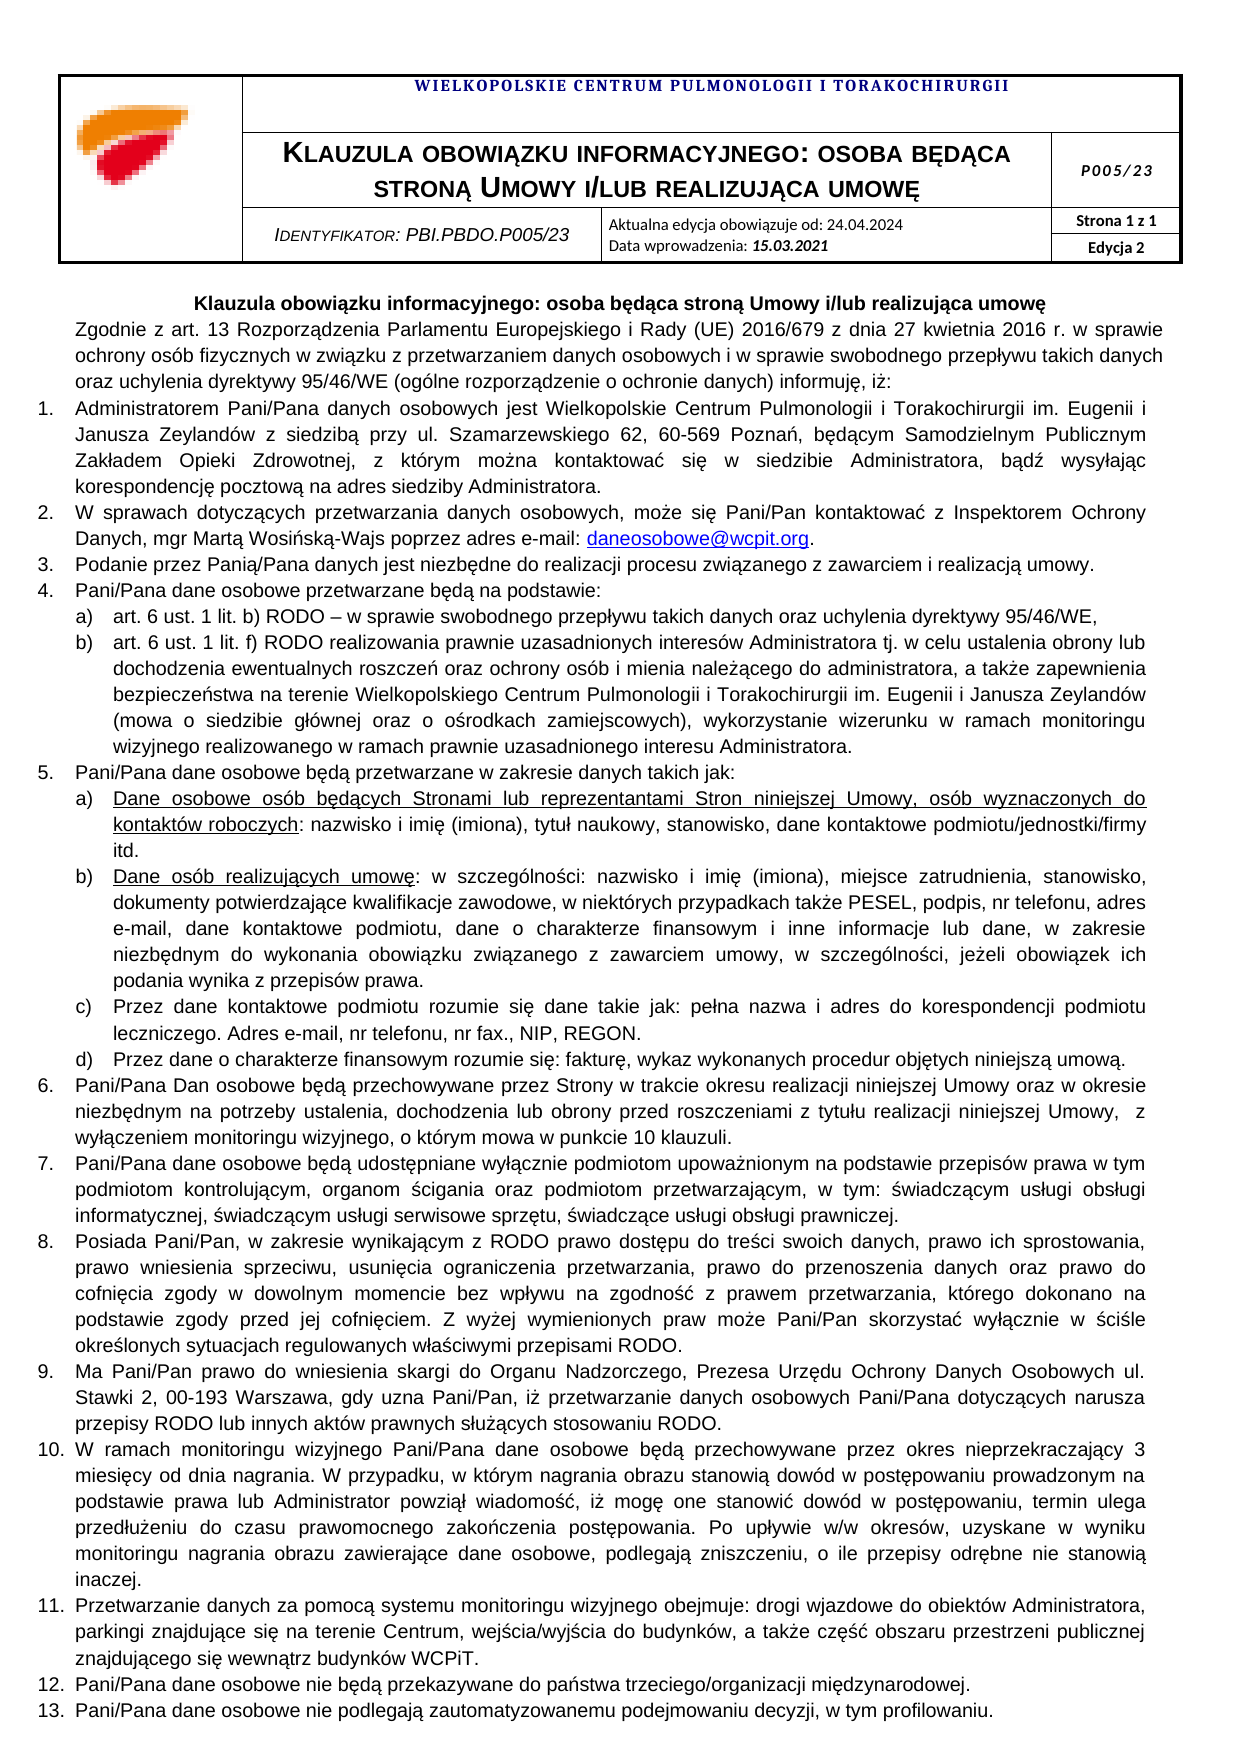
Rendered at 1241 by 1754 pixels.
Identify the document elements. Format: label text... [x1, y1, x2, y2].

text Zgodnie z art. 13 Rozporządzenia Parlamentu Europejskiego i Rady (UE) 2016/679 z dnia 27 kwietnia 2016 r. w sprawie ochrony osób fizycznych w związku z przetwarzaniem danych osobowych i w sprawie swobodnego przepływu takich danych oraz uchylenia dyrektywy 95/46/WE (ogólne rozporządzenie o ochronie danych) informuję, iż: [75, 318, 1165, 393]
list Administratorem Pani/Pana danych osobowych jest Wielkopolskie Centrum Pulmonologii i Torakochirurgii im. Eugenii i Janusza Zeylandów z siedzibą przy ul. Szamarzewskiego 62, 60-569 Poznań, będącym Samodzielnym Publicznym Zakładem Opieki Zdrowotnej, z którym można kontaktować się w siedzibie Administratora, bądź wysyłając korespondencję pocztową na adres siedziby Administratora. [37, 396, 1147, 497]
list Ma Pani/Pan prawo do wniesienia skargi do Organu Nadzorczego, Prezesa Urzędu Ochrony Danych Osobowych ul. Stawki 2, 00-193 Warszawa, gdy uzna Pani/Pan, iż przetwarzanie danych osobowych Pani/Pana dotyczących narusza przepisy RODO lub innych aktów prawnych służących stosowaniu RODO. [37, 1360, 1147, 1435]
list art. 6 ust. 1 lit. b) RODO – w sprawie swobodnego przepływu takich danych oraz uchylenia dyrektywy 95/46/WE, [75, 605, 1147, 627]
list Pani/Pana Dan osobowe będą przechowywane przez Strony w trakcie okresu realizacji niniejszej Umowy oraz w okresie niezbędnym na potrzeby ustalenia, dochodzenia lub obrony przed roszczeniami z tytułu realizacji niniejszej Umowy, z wyłączeniem monitoringu wizyjnego, o którym mowa w punkcie 10 klauzuli. [37, 1073, 1147, 1148]
list W ramach monitoringu wizyjnego Pani/Pana dane osobowe będą przechowywane przez okres nieprzekraczający 3 miesięcy od dnia nagrania. W przypadku, w którym nagrania obrazu stanowią dowód w postępowaniu prowadzonym na podstawie prawa lub Administrator powziął wiadomość, iż mogę one stanowić dowód w postępowaniu, termin ulega przedłużeniu do czasu prawomocnego zakończenia postępowania. Po upływie w/w okresów, uzyskane w wyniku monitoringu nagrania obrazu zawierające dane osobowe, podlegają zniszczeniu, o ile przepisy odrębne nie stanowią inaczej. [37, 1438, 1147, 1591]
list Pani/Pana dane osobowe przetwarzane będą na podstawie: [37, 579, 1147, 601]
list Pani/Pana dane osobowe nie będą przekazywane do państwa trzeciego/organizacji międzynarodowej. [37, 1672, 1147, 1695]
list Przez dane o charakterze finansowym rozumie się: fakturę, wykaz wykonanych procedur objętych niniejszą umową. [75, 1047, 1147, 1070]
list Podanie przez Panią/Pana danych jest niezbędne do realizacji procesu związanego z zawarciem i realizacją umowy. [37, 553, 1147, 575]
list Pani/Pana dane osobowe nie podlegają zautomatyzowanemu podejmowaniu decyzji, w tym profilowaniu. [37, 1698, 1147, 1721]
text Klauzula obowiązku informacyjnego: osoba będąca stroną Umowy i/lub realizująca umowę [75, 292, 1165, 315]
list Pani/Pana dane osobowe będą przetwarzane w zakresie danych takich jak: [37, 761, 1147, 784]
list art. 6 ust. 1 lit. f) RODO realizowania prawnie uzasadnionych interesów Administratora tj. w celu ustalenia obrony lub dochodzenia ewentualnych roszczeń oraz ochrony osób i mienia należącego do administratora, a także zapewnienia bezpieczeństwa na terenie Wielkopolskiego Centrum Pulmonologii i Torakochirurgii im. Eugenii i Janusza Zeylandów (mowa o siedzibie głównej oraz o ośrodkach zamiejscowych), wykorzystanie wizerunku w ramach monitoringu wizyjnego realizowanego w ramach prawnie uzasadnionego interesu Administratora. [75, 631, 1147, 758]
list Przetwarzanie danych za pomocą systemu monitoringu wizyjnego obejmuje: drogi wjazdowe do obiektów Administratora, parkingi znajdujące się na terenie Centrum, wejścia/wyjścia do budynków, a także część obszaru przestrzeni publicznej znajdującego się wewnątrz budynków WCPiT. [37, 1594, 1147, 1669]
list Posiada Pani/Pan, w zakresie wynikającym z RODO prawo dostępu do treści swoich danych, prawo ich sprostowania, prawo wniesienia sprzeciwu, usunięcia ograniczenia przetwarzania, prawo do przenoszenia danych oraz prawo do cofnięcia zgody w dowolnym momencie bez wpływu na zgodność z prawem przetwarzania, którego dokonano na podstawie zgody przed jej cofnięciem. Z wyżej wymienionych praw może Pani/Pan skorzystać wyłącznie w ściśle określonych sytuacjach regulowanych właściwymi przepisami RODO. [37, 1230, 1147, 1357]
list Przez dane kontaktowe podmiotu rozumie się dane takie jak: pełna nazwa i adres do korespondencji podmiotu leczniczego. Adres e-mail, nr telefonu, nr fax., NIP, REGON. [75, 995, 1147, 1044]
list Dane osobowe osób będących Stronami lub reprezentantami Stron niniejszej Umowy, osób wyznaczonych do kontaktów roboczych: nazwisko i imię (imiona), tytuł naukowy, stanowisko, dane kontaktowe podmiotu/jednostki/firmy itd. [75, 787, 1147, 862]
list W sprawach dotyczących przetwarzania danych osobowych, może się Pani/Pan kontaktować z Inspektorem Ochrony Danych, mgr Martą Wosińską-Wajs poprzez adres e-mail: daneosobowe@wcpit.org. [37, 501, 1147, 549]
list Pani/Pana dane osobowe będą udostępniane wyłącznie podmiotom upoważnionym na podstawie przepisów prawa w tym podmiotom kontrolującym, organom ścigania oraz podmiotom przetwarzającym, w tym: świadczącym usługi obsługi informatycznej, świadczącym usługi serwisowe sprzętu, świadczące usługi obsługi prawniczej. [37, 1152, 1147, 1226]
list Dane osób realizujących umowę: w szczególności: nazwisko i imię (imiona), miejsce zatrudnienia, stanowisko, dokumenty potwierdzające kwalifikacje zawodowe, w niektórych przypadkach także PESEL, podpis, nr telefonu, adres e-mail, dane kontaktowe podmiotu, dane o charakterze finansowym i inne informacje lub dane, w zakresie niezbędnym do wykonania obowiązku związanego z zawarciem umowy, w szczególności, jeżeli obowiązek ich podania wynika z przepisów prawa. [75, 865, 1147, 992]
